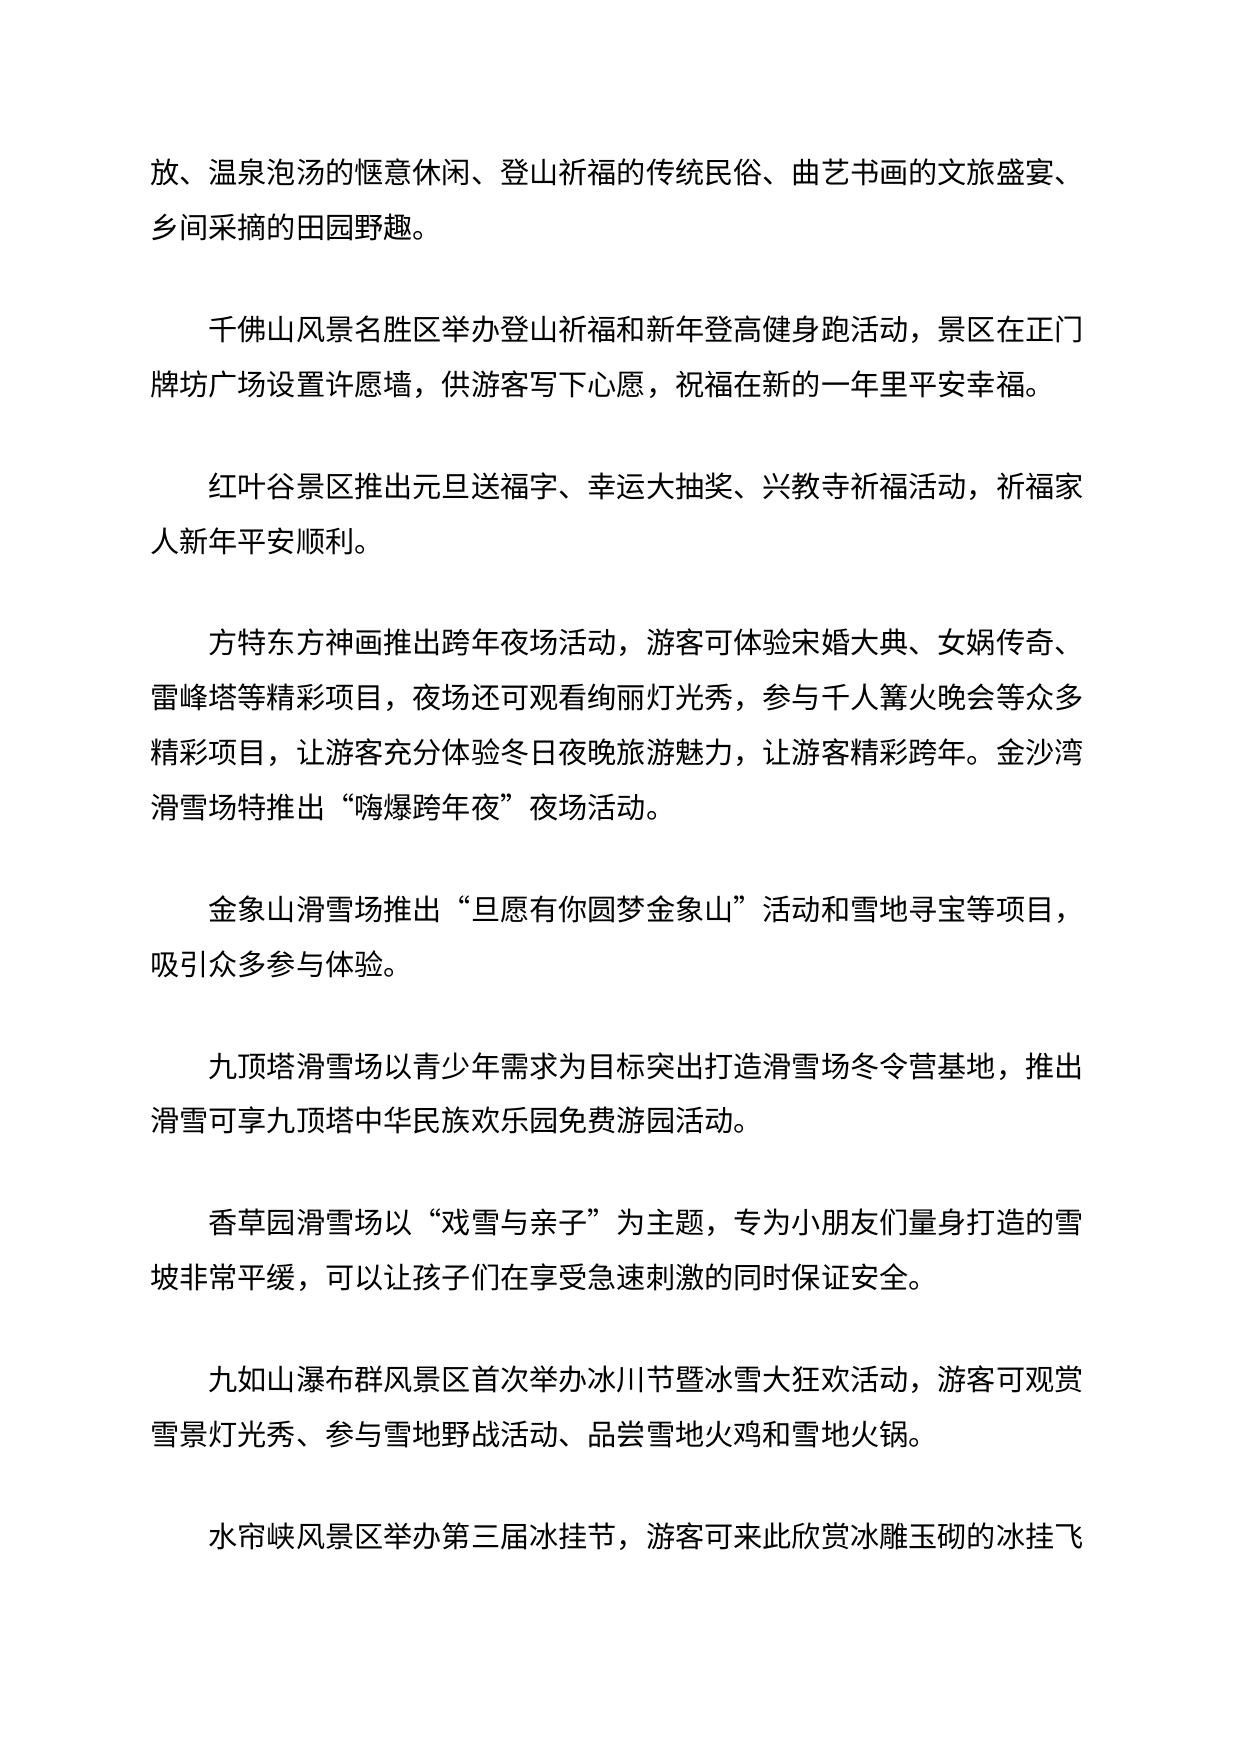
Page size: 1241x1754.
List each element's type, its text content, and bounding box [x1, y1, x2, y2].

text 千佛山风景名胜区举办登山祈福和新年登高健身跑活动，景区在正门牌坊广场设置许愿墙，供游客写下心愿，祝福在新的一年里平安幸福。 [150, 307, 1090, 404]
text 红叶谷景区推出元旦送福字、幸运大抽奖、兴教寺祈福活动，祈福家人新年平安顺利。 [150, 463, 1090, 561]
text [150, 150, 1090, 247]
text 九顶塔滑雪场以青少年需求为目标突出打造滑雪场冬令营基地，推出滑雪可享九顶塔中华民族欢乐园免费游园活动。 [150, 1043, 1090, 1140]
text 九如山瀑布群风景区首次举办冰川节暨冰雪大狂欢活动，游客可观赏雪景灯光秀、参与雪地野战活动、品尝雪地火鸡和雪地火锅。 [150, 1356, 1090, 1454]
text 方特东方神画推出跨年夜场活动，游客可体验宋婚大典、女娲传奇、雷峰塔等精彩项目，夜场还可观看绚丽灯光秀，参与千人篝火晚会等众多精彩项目，让游客充分体验冬日夜晚旅游魅力，让游客精彩跨年。金沙湾滑雪场特推出“嗨爆跨年夜”夜场活动。 [150, 620, 1090, 827]
text 金象山滑雪场推出“旦愿有你圆梦金象山”活动和雪地寻宝等项目，吸引众多参与体验。 [150, 886, 1090, 984]
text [150, 1513, 1090, 1555]
text 香草园滑雪场以“戏雪与亲子”为主题，专为小朋友们量身打造的雪坡非常平缓，可以让孩子们在享受急速刺激的同时保证安全。 [150, 1200, 1090, 1297]
